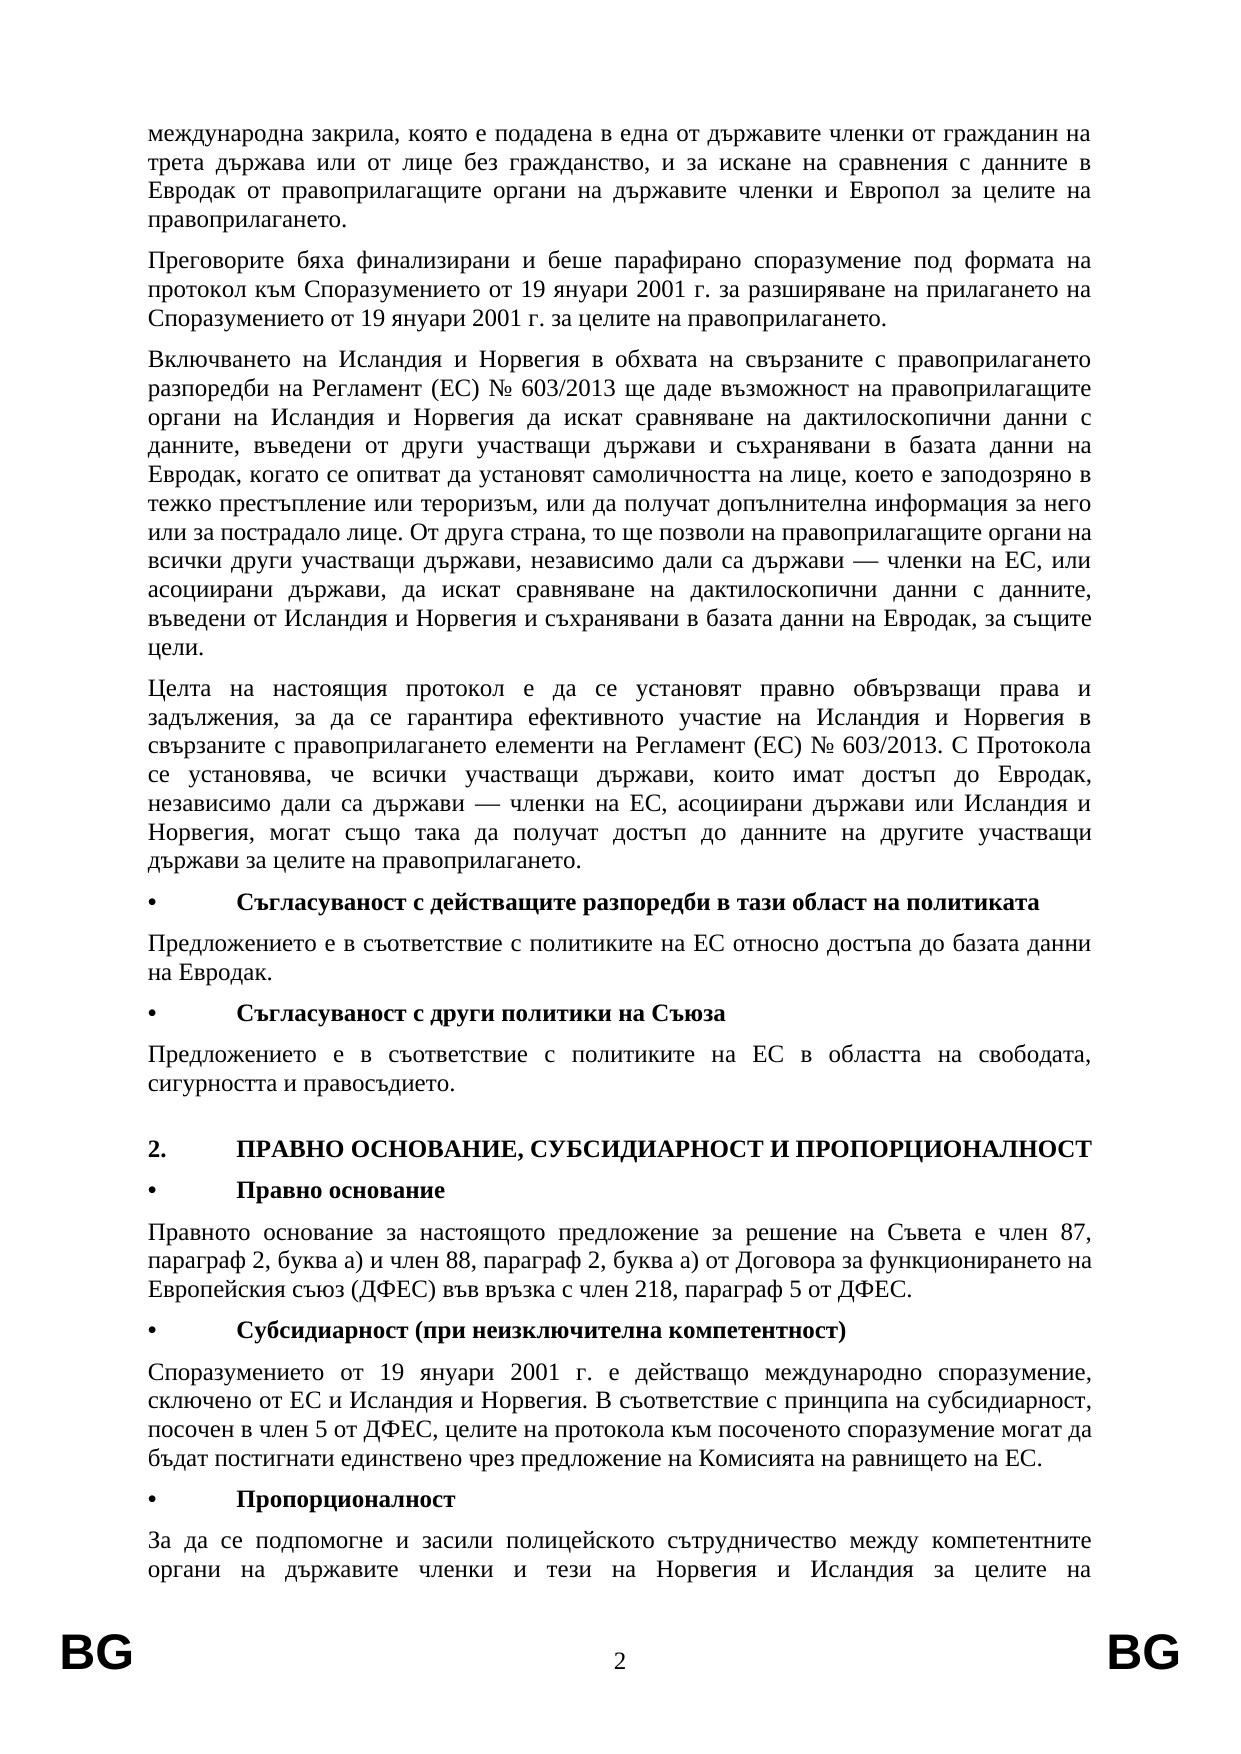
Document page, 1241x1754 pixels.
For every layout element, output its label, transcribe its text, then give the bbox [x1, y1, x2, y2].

text Предложението е в съответствие с политиките на ЕС в областта на свободата, сигурността и правосъдието. [148, 1039, 1093, 1097]
text Преговорите бяха финализирани и беше парафирано споразумение под формата на протокол към Споразумението от 19 януари 2001 г. за разширяване на прилагането на Споразумението от 19 януари 2001 г. за целите на правоприлагането. [148, 246, 1093, 332]
text Предложението е в съответствие с политиките на ЕС относно достъпа до базата данни на Евродак. [148, 928, 1093, 986]
text Включването на Исландия и Норвегия в обхвата на свързаните с правоприлагането разпоредби на Регламент (ЕС) № 603/2013 ще даде възможност на правоприлагащите органи на Исландия и Норвегия да искат сравняване на дактилоскопични данни с данните, въведени от други участващи държави и съхранявани в базата данни на Евродак, когато се опитват да установят самоличността на лице, което е заподозряно в тежко престъпление или тероризъм, или да получат допълнителна информация за него или за пострадало лице. От друга страна, то ще позволи на правоприлагащите органи на всички други участващи държави, независимо дали са държави — членки на ЕС, или асоциирани държави, да искат сравняване на дактилоскопични данни с данните, въведени от Исландия и Норвегия и съхранявани в базата данни на Евродак, за същите цели. [148, 344, 1093, 661]
subtitle • Субсидиарност (при неизключителна компетентност) [148, 1316, 1093, 1344]
text Споразумението от 19 януари 2001 г. е действащо международно споразумение, сключено от ЕС и Исландия и Норвегия. В съответствие с принципа на субсидиарност, посочен в член 5 от ДФЕС, целите на протокола към посоченото споразумение могат да бъдат постигнати единствено чрез предложение на Комисията на равнището на ЕС. [148, 1357, 1093, 1472]
text Целта на настоящия протокол е да се установят правно обвързващи права и задължения, за да се гарантира ефективното участие на Исландия и Норвегия в свързаните с правоприлагането елементи на Регламент (ЕС) № 603/2013. С Протокола се установява, че всички участващи държави, които имат достъп до Евродак, независимо дали са държави — членки на ЕС, асоциирани държави или Исландия и Норвегия, могат също така да получат достъп до данните на другите участващи държави за целите на правоприлагането. [148, 673, 1093, 874]
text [148, 118, 1093, 233]
subtitle • Правно основание [148, 1176, 1093, 1204]
subtitle • Пропорционалност [148, 1484, 1093, 1513]
subtitle 2. ПРАВНО ОСНОВАНИЕ, СУБСИДИАРНОСТ И ПРОПОРЦИОНАЛНОСТ [148, 1134, 1093, 1163]
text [148, 1526, 1093, 1583]
text Правното основание за настоящото предложение за решение на Съвета е член 87, параграф 2, буква а) и член 88, параграф 2, буква а) от Договора за функционирането на Европейския съюз (ДФЕС) във връзка с член 218, параграф 5 от ДФЕС. [148, 1217, 1093, 1303]
subtitle • Съгласуваност с действащите разпоредби в тази област на политиката [148, 887, 1093, 916]
subtitle • Съгласуваност с други политики на Съюза [148, 998, 1093, 1027]
